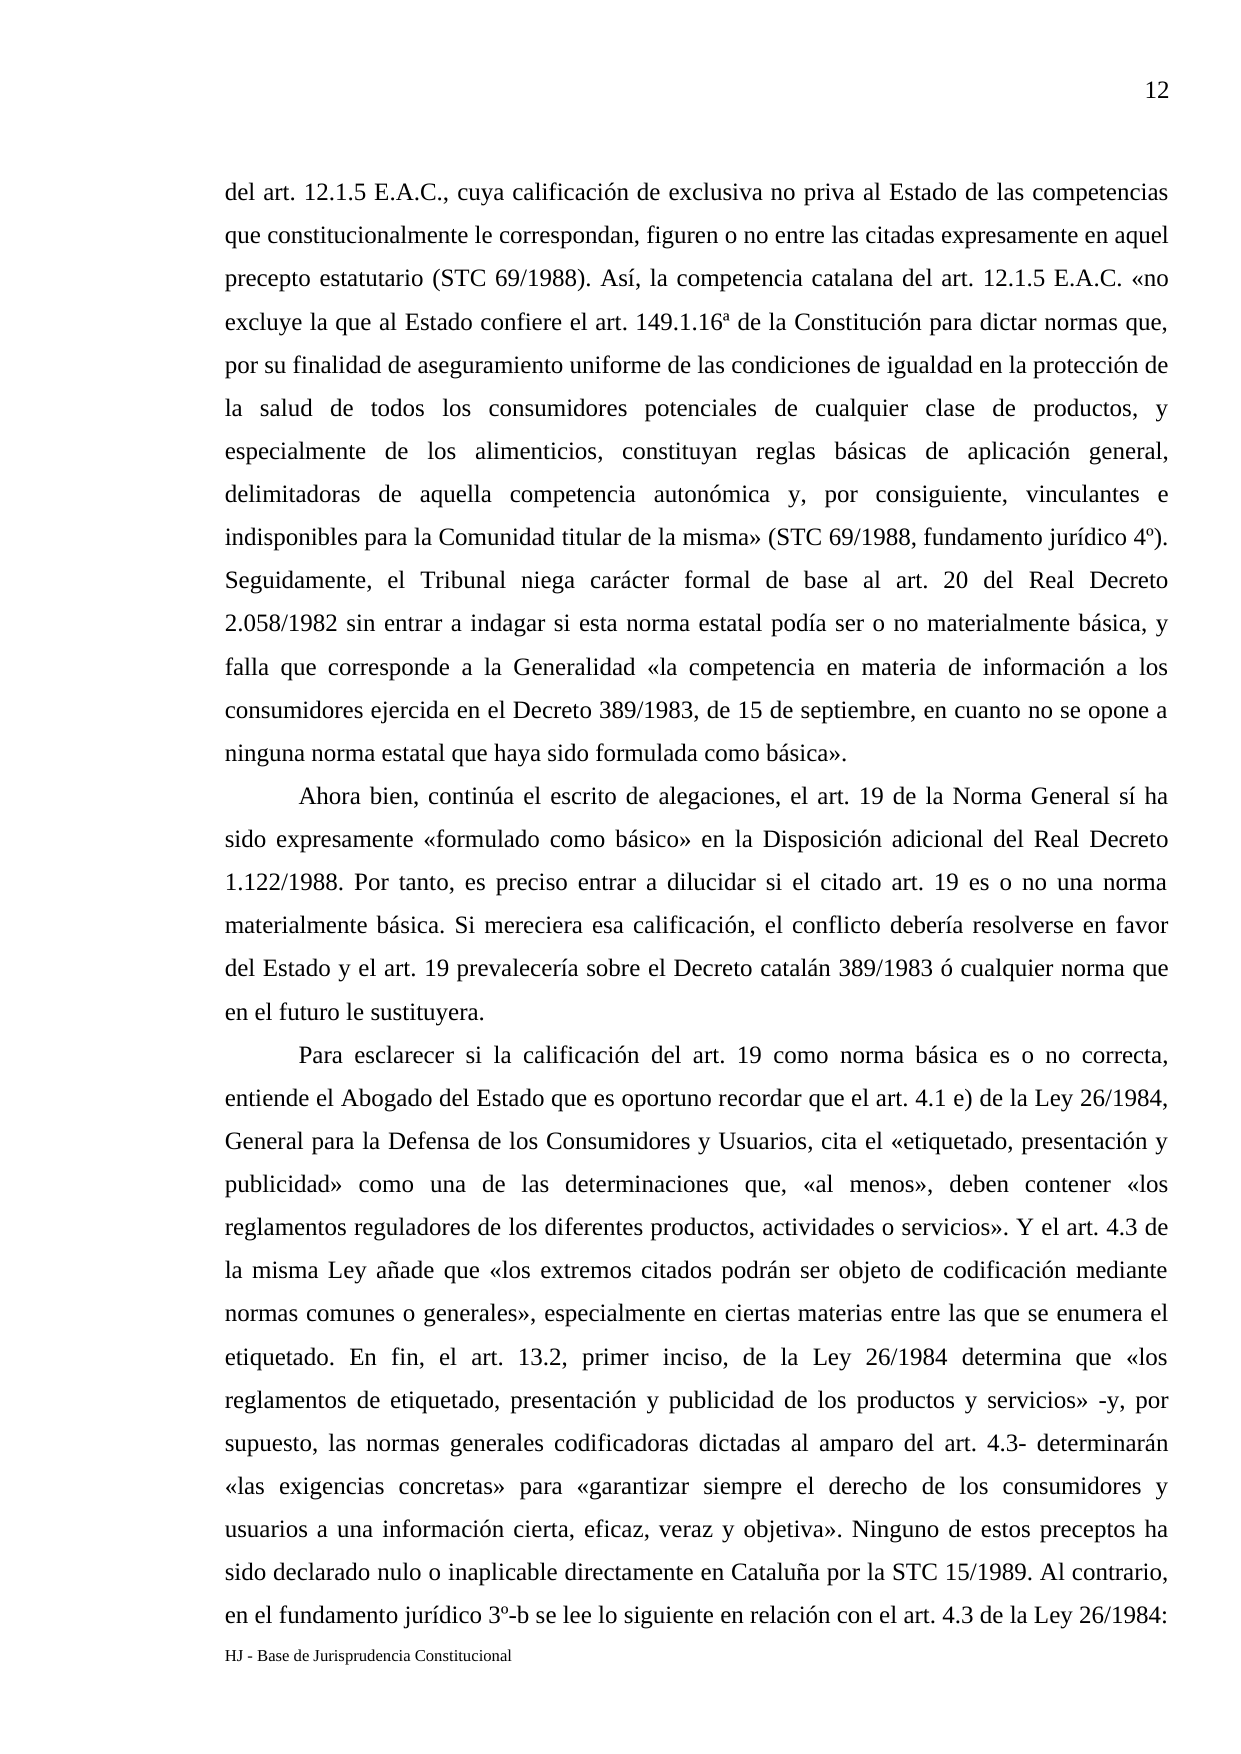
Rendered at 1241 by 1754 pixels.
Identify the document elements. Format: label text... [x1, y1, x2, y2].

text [224, 1040, 1169, 1629]
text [224, 177, 1169, 767]
text Ahora bien, continúa el escrito de alegaciones, el art. 19 de la Norma General sí ha sido expresamente «formulado como básico» en la Disposición adicional del Real Decreto 1.122/1988. Por tanto, es preciso entrar a dilucidar si el citado art. 19 es o no una norma materialmente básica. Si mereciera esa calificación, el conflicto debería resolverse en favor del Estado y el art. 19 prevalecería sobre el Decreto catalán 389/1983 ó cualquier norma que en el futuro le sustituyera. [224, 781, 1169, 1025]
